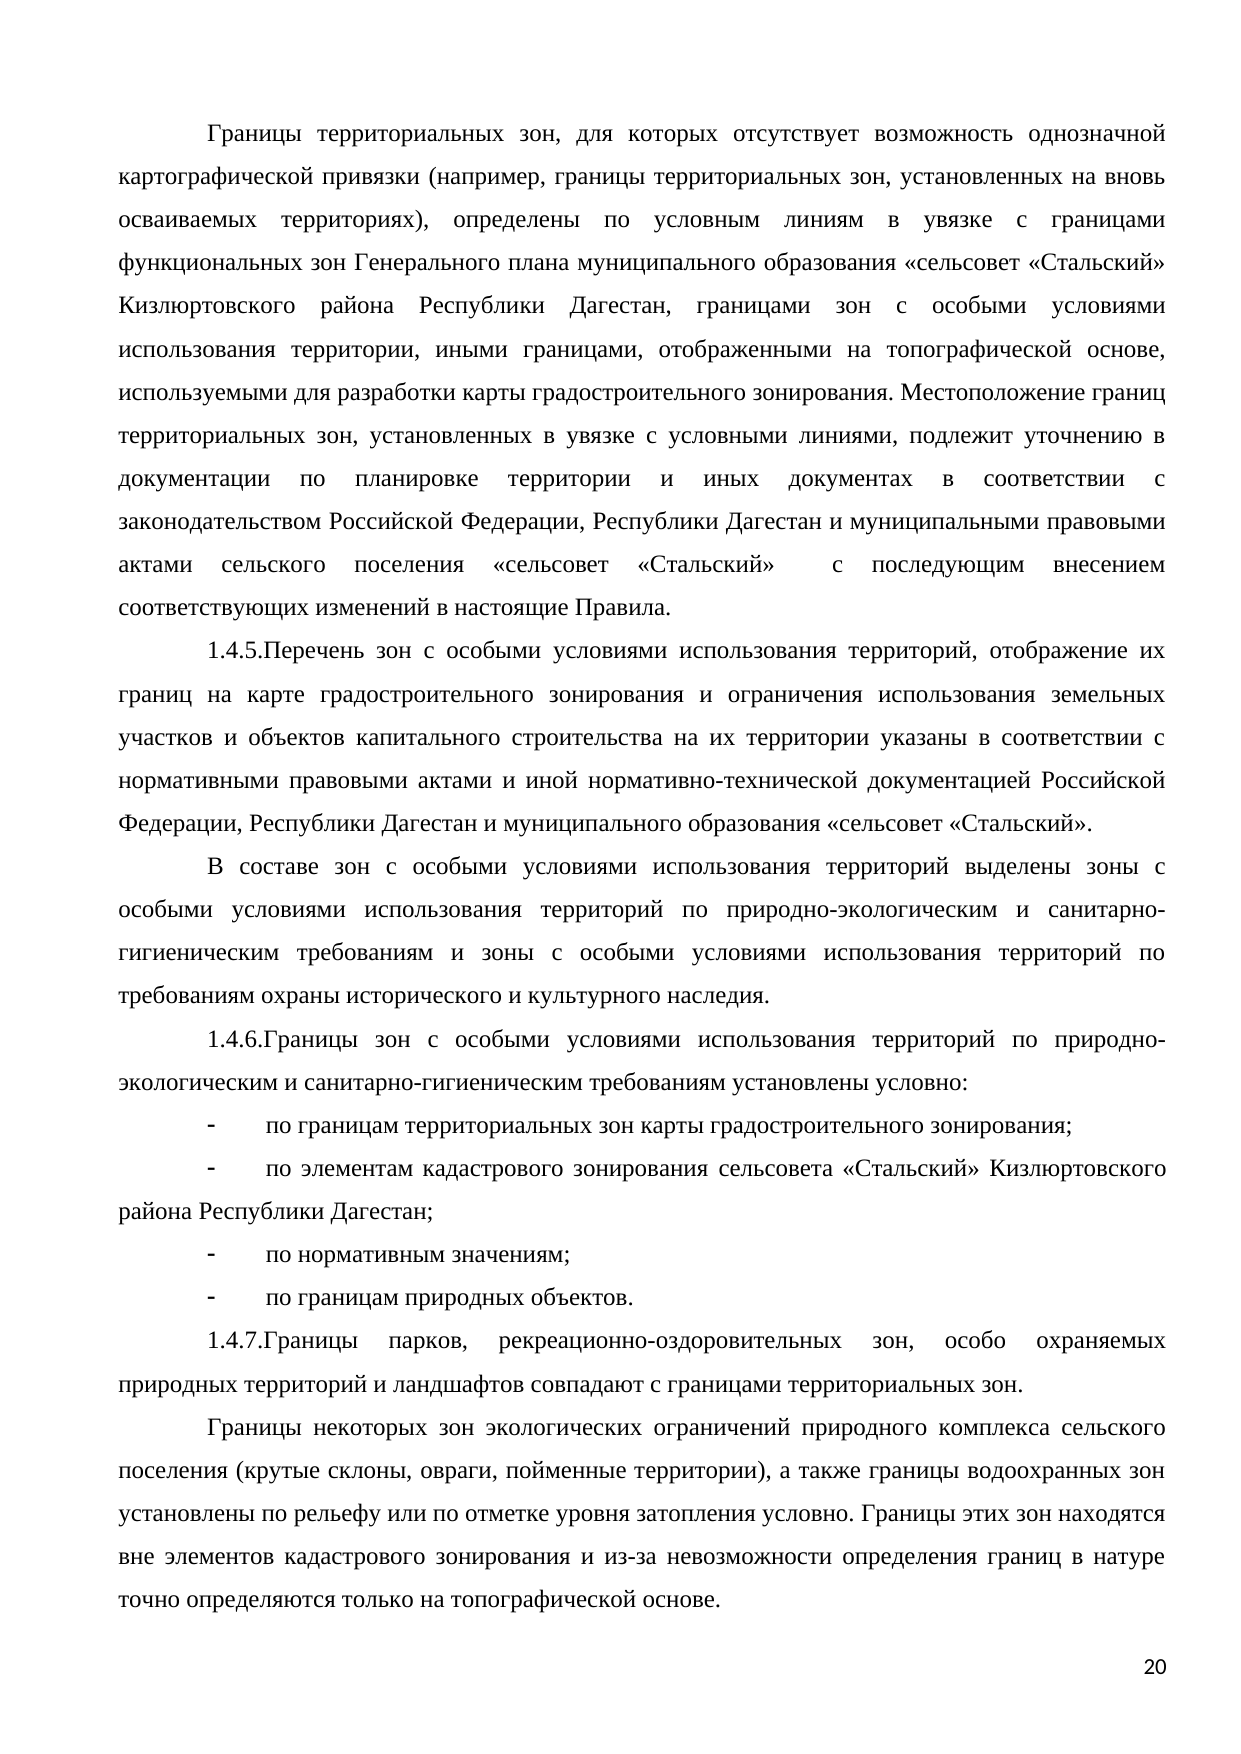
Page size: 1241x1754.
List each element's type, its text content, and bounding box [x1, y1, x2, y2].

list по нормативным значениям; [118, 1239, 1167, 1268]
text 1.4.7.Границы парков, рекреационно-оздоровительных зон, особо охраняемых природных территорий и ландшафтов совпадают с границами территориальных зон. [118, 1326, 1167, 1397]
text Границы некоторых зон экологических ограничений природного комплекса сельского поселения (крутые склоны, овраги, пойменные территории), а также границы водоохранных зон установлены по рельефу или по отметке уровня затопления условно. Границы этих зон находятся вне элементов кадастрового зонирования и из-за невозможности определения границ в натуре точно определяются только на топографической основе. [118, 1412, 1167, 1613]
list по границам природных объектов. [118, 1282, 1167, 1311]
text 1.4.6.Границы зон с особыми условиями использования территорий по природно-экологическим и санитарно-гигиеническим требованиям установлены условно: [118, 1024, 1167, 1096]
list по границам территориальных зон карты градостроительного зонирования; [118, 1110, 1167, 1139]
text 1.4.5.Перечень зон с особыми условиями использования территорий, отображение их границ на карте градостроительного зонирования и ограничения использования земельных участков и объектов капитального строительства на их территории указаны в соответствии с нормативными правовыми актами и иной нормативно-технической документацией Российской Федерации, Республики Дагестан и муниципального образования «сельсовет «Стальский». [118, 636, 1167, 837]
text Границы территориальных зон, для которых отсутствует возможность однозначной картографической привязки (например, границы территориальных зон, установленных на вновь осваиваемых территориях), определены по условным линиям в увязке с границами функциональных зон Генерального плана муниципального образования «сельсовет «Стальский» Кизлюртовского района Республики Дагестан, границами зон с особыми условиями использования территории, иными границами, отображенными на топографической основе, используемыми для разработки карты градостроительного зонирования. Местоположение границ территориальных зон, установленных в увязке с условными линиями, подлежит уточнению в документации по планировке территории и иных документах в соответствии с законодательством Российской Федерации, Республики Дагестан и муниципальными правовыми актами сельского поселения «сельсовет «Стальский» с последующим внесением соответствующих изменений в настоящие Правила. [118, 118, 1167, 621]
list по элементам кадастрового зонирования сельсовета «Стальский» Кизлюртовского района Республики Дагестан; [118, 1153, 1167, 1225]
text В составе зон с особыми условиями использования территорий выделены зоны с особыми условиями использования территорий по природно-экологическим и санитарно-гигиеническим требованиям и зоны с особыми условиями использования территорий по требованиям охраны исторического и культурного наследия. [118, 851, 1167, 1009]
